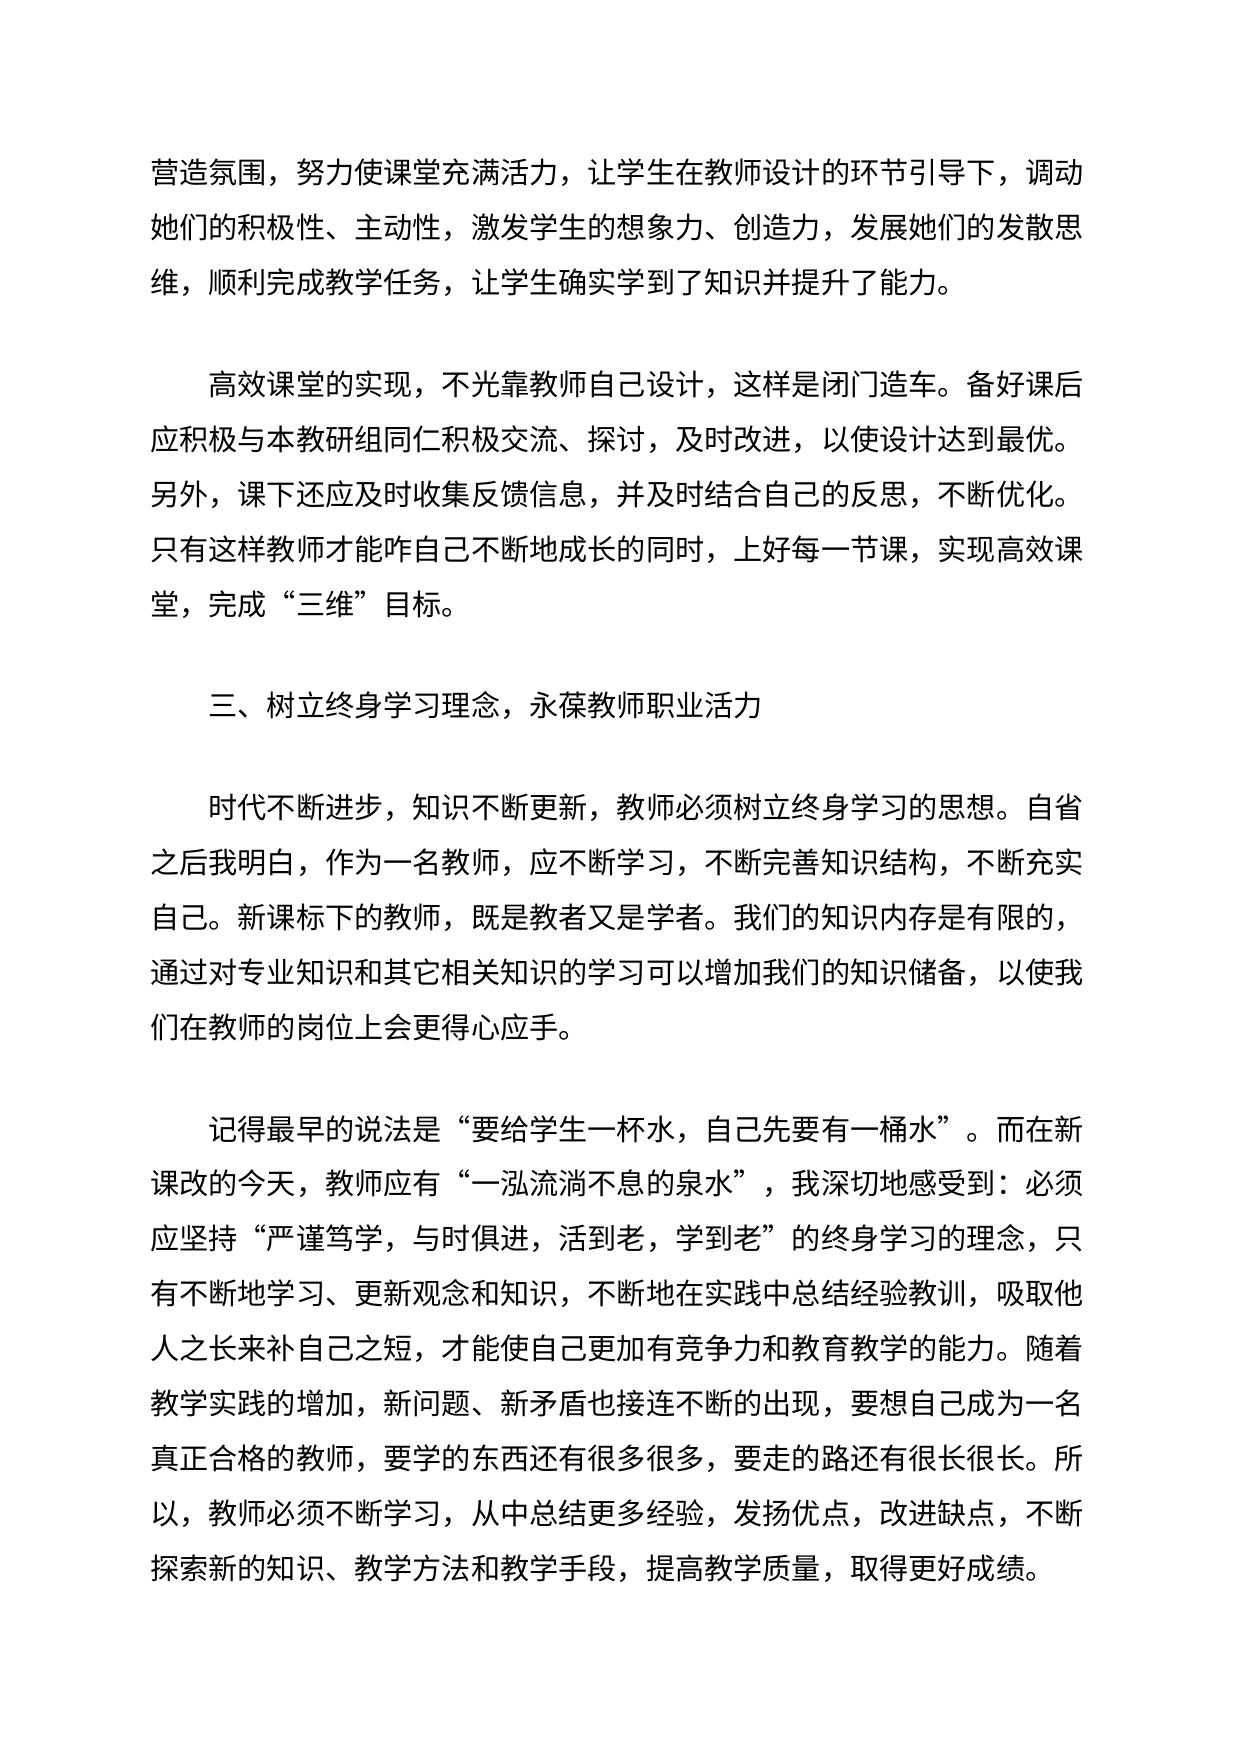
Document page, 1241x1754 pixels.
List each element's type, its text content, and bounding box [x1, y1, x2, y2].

text 时代不断进步，知识不断更新，教师必须树立终身学习的思想。自省之后我明白，作为一名教师，应不断学习，不断完善知识结构，不断充实自己。新课标下的教师，既是教者又是学者。我们的知识内存是有限的，通过对专业知识和其它相关知识的学习可以增加我们的知识储备，以使我们在教师的岗位上会更得心应手。 [150, 785, 1090, 1047]
text 记得最早的说法是“要给学生一杯水，自己先要有一桶水”。而在新课改的今天，教师应有“一泓流淌不息的泉水”，我深切地感受到：必须应坚持“严谨笃学，与时俱进，活到老，学到老”的终身学习的理念，只有不断地学习、更新观念和知识，不断地在实践中总结经验教训，吸取他人之长来补自己之短，才能使自己更加有竞争力和教育教学的能力。随着教学实践的增加，新问题、新矛盾也接连不断的出现，要想自己成为一名真正合格的教师，要学的东西还有很多很多，要走的路还有很长很长。所以，教师必须不断学习，从中总结更多经验，发扬优点，改进缺点，不断探索新的知识、教学方法和教学手段，提高教学质量，取得更好成绩。 [150, 1106, 1090, 1587]
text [150, 150, 1090, 302]
text 高效课堂的实现，不光靠教师自己设计，这样是闭门造车。备好课后应积极与本教研组同仁积极交流、探讨，及时改进，以使设计达到最优。另外，课下还应及时收集反馈信息，并及时结合自己的反思，不断优化。只有这样教师才能咋自己不断地成长的同时，上好每一节课，实现高效课堂，完成“三维”目标。 [150, 362, 1090, 623]
text 三、树立终身学习理念，永葆教师职业活力 [150, 683, 1090, 725]
